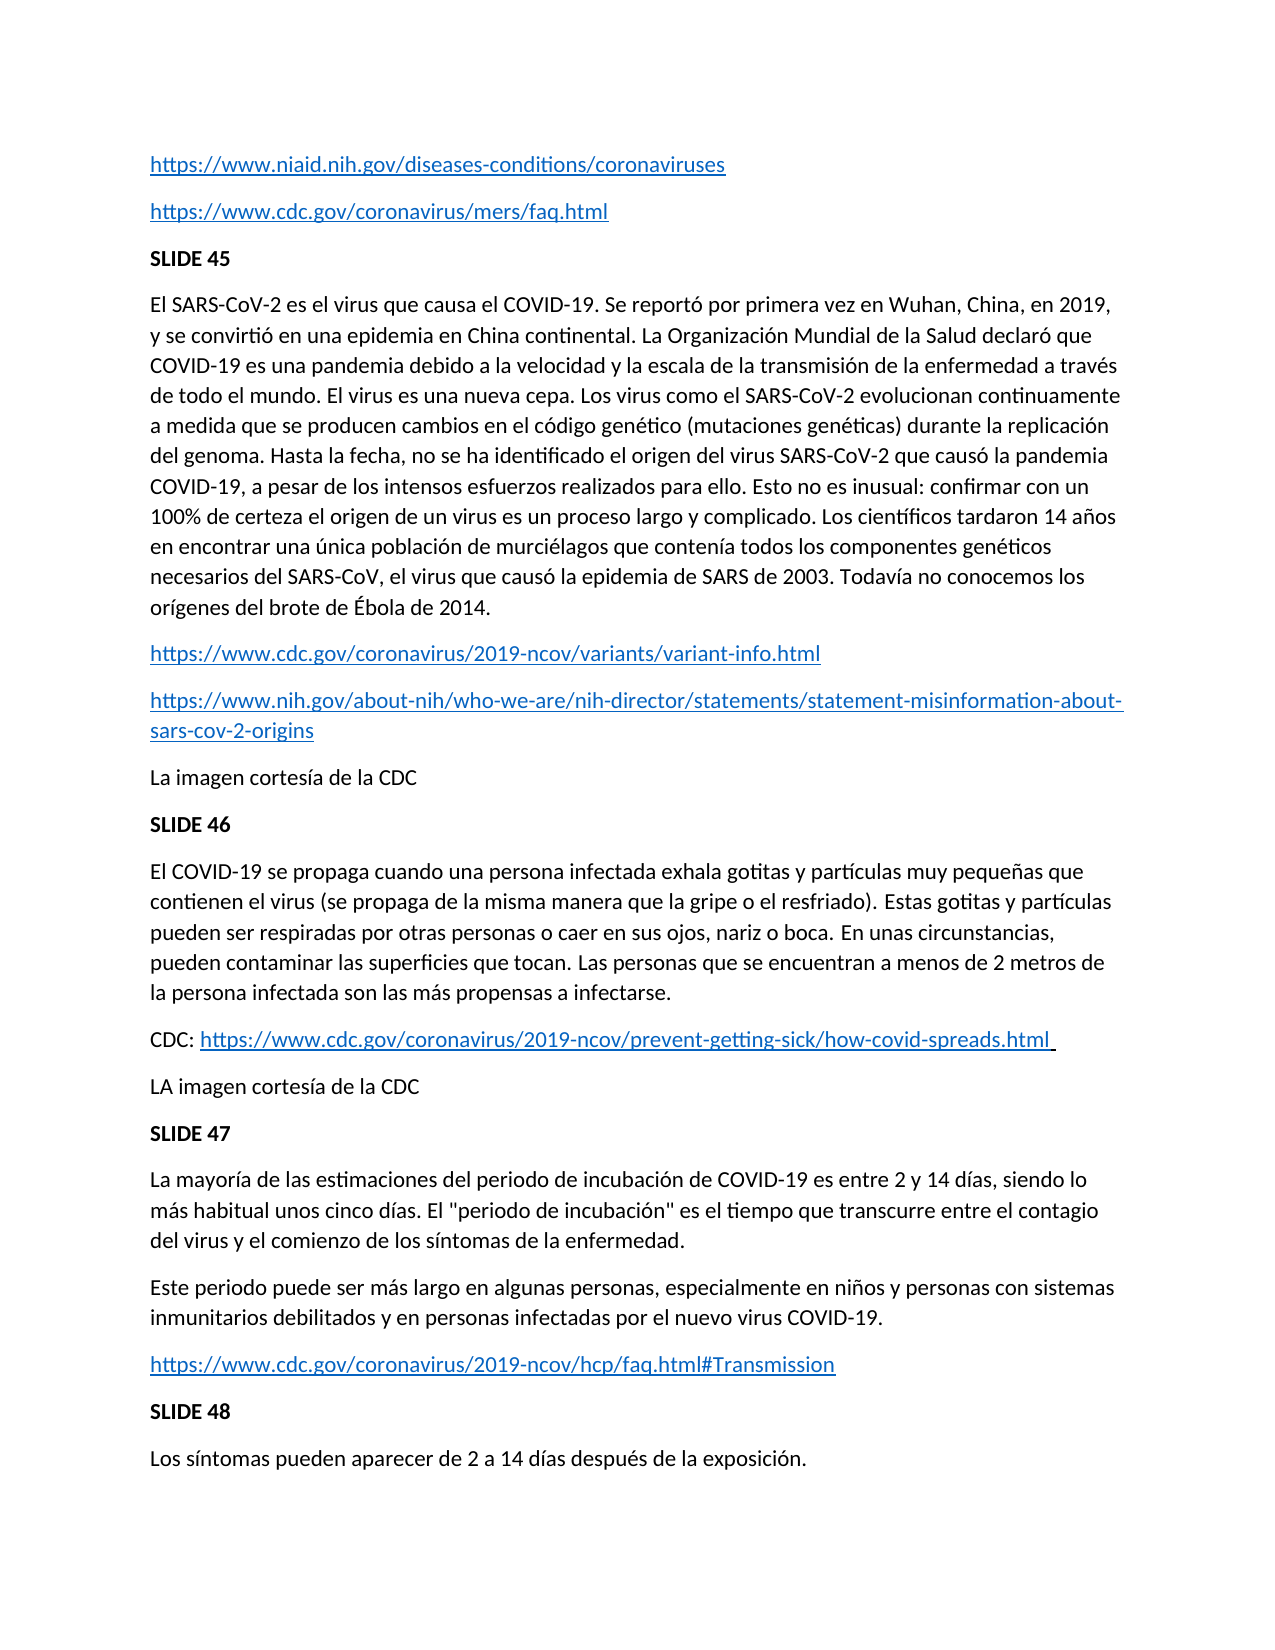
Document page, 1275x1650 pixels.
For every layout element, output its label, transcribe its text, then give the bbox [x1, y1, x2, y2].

text SLIDE 45 [150, 244, 1125, 272]
text LA imagen cortesía de la CDC [150, 1072, 1125, 1100]
text El SARS-CoV-2 es el virus que causa el COVID-19. Se reportó por primera vez en Wuhan, China, en 2019, y se convirtió en una epidemia en China continental. La Organización Mundial de la Salud declaró que COVID-19 es una pandemia debido a la velocidad y la escala de la transmisión de la enfermedad a través de todo el mundo. El virus es una nueva cepa. Los virus como el SARS-CoV-2 evolucionan continuamente a medida que se producen cambios en el código genético (mutaciones genéticas) durante la replicación del genoma. Hasta la fecha, no se ha identificado el origen del virus SARS-CoV-2 que causó la pandemia COVID-19, a pesar de los intensos esfuerzos realizados para ello. Esto no es inusual: confirmar con un 100% de certeza el origen de un virus es un proceso largo y complicado. Los científicos tardaron 14 años en encontrar una única población de murciélagos que contenía todos los componentes genéticos necesarios del SARS-CoV, el virus que causó la epidemia de SARS de 2003. Todavía no conocemos los orígenes del brote de Ébola de 2014. [150, 291, 1125, 621]
text CDC: https://www.cdc.gov/coronavirus/2019-ncov/prevent-getting-sick/how-covid-spreads.html [150, 1025, 1125, 1053]
text https://www.nih.gov/about-nih/who-we-are/nih-director/statements/statement-misinformation-about-sars-cov-2-origins [150, 686, 1125, 745]
text https://www.niaid.nih.gov/diseases-conditions/coronaviruses [150, 150, 1125, 178]
text Este periodo puede ser más largo en algunas personas, especialmente en niños y personas con sistemas inmunitarios debilitados y en personas infectadas por el nuevo virus COVID-19. [150, 1273, 1125, 1331]
text https://www.cdc.gov/coronavirus/2019-ncov/hcp/faq.html#Transmission [150, 1350, 1125, 1378]
text El COVID-19 se propaga cuando una persona infectada exhala gotitas y partículas muy pequeñas que contienen el virus (se propaga de la misma manera que la gripe o el resfriado). Estas gotitas y partículas pueden ser respiradas por otras personas o caer en sus ojos, nariz o boca. En unas circunstancias, pueden contaminar las superficies que tocan. Las personas que se encuentran a menos de 2 metros de la persona infectada son las más propensas a infectarse. [150, 857, 1125, 1006]
text https://www.cdc.gov/coronavirus/mers/faq.html [150, 197, 1125, 225]
text https://www.cdc.gov/coronavirus/2019-ncov/variants/variant-info.html [150, 639, 1125, 668]
text La imagen cortesía de la CDC [150, 763, 1125, 792]
text La mayoría de las estimaciones del periodo de incubación de COVID-19 es entre 2 y 14 días, siendo lo más habitual unos cinco días. El "periodo de incubación" es el tiempo que transcurre entre el contagio del virus y el comienzo de los síntomas de la enfermedad. [150, 1166, 1125, 1254]
text SLIDE 48 [150, 1397, 1125, 1425]
text SLIDE 47 [150, 1119, 1125, 1147]
text SLIDE 46 [150, 810, 1125, 838]
text Los síntomas pueden aparecer de 2 a 14 días después de la exposición. [150, 1444, 1125, 1472]
